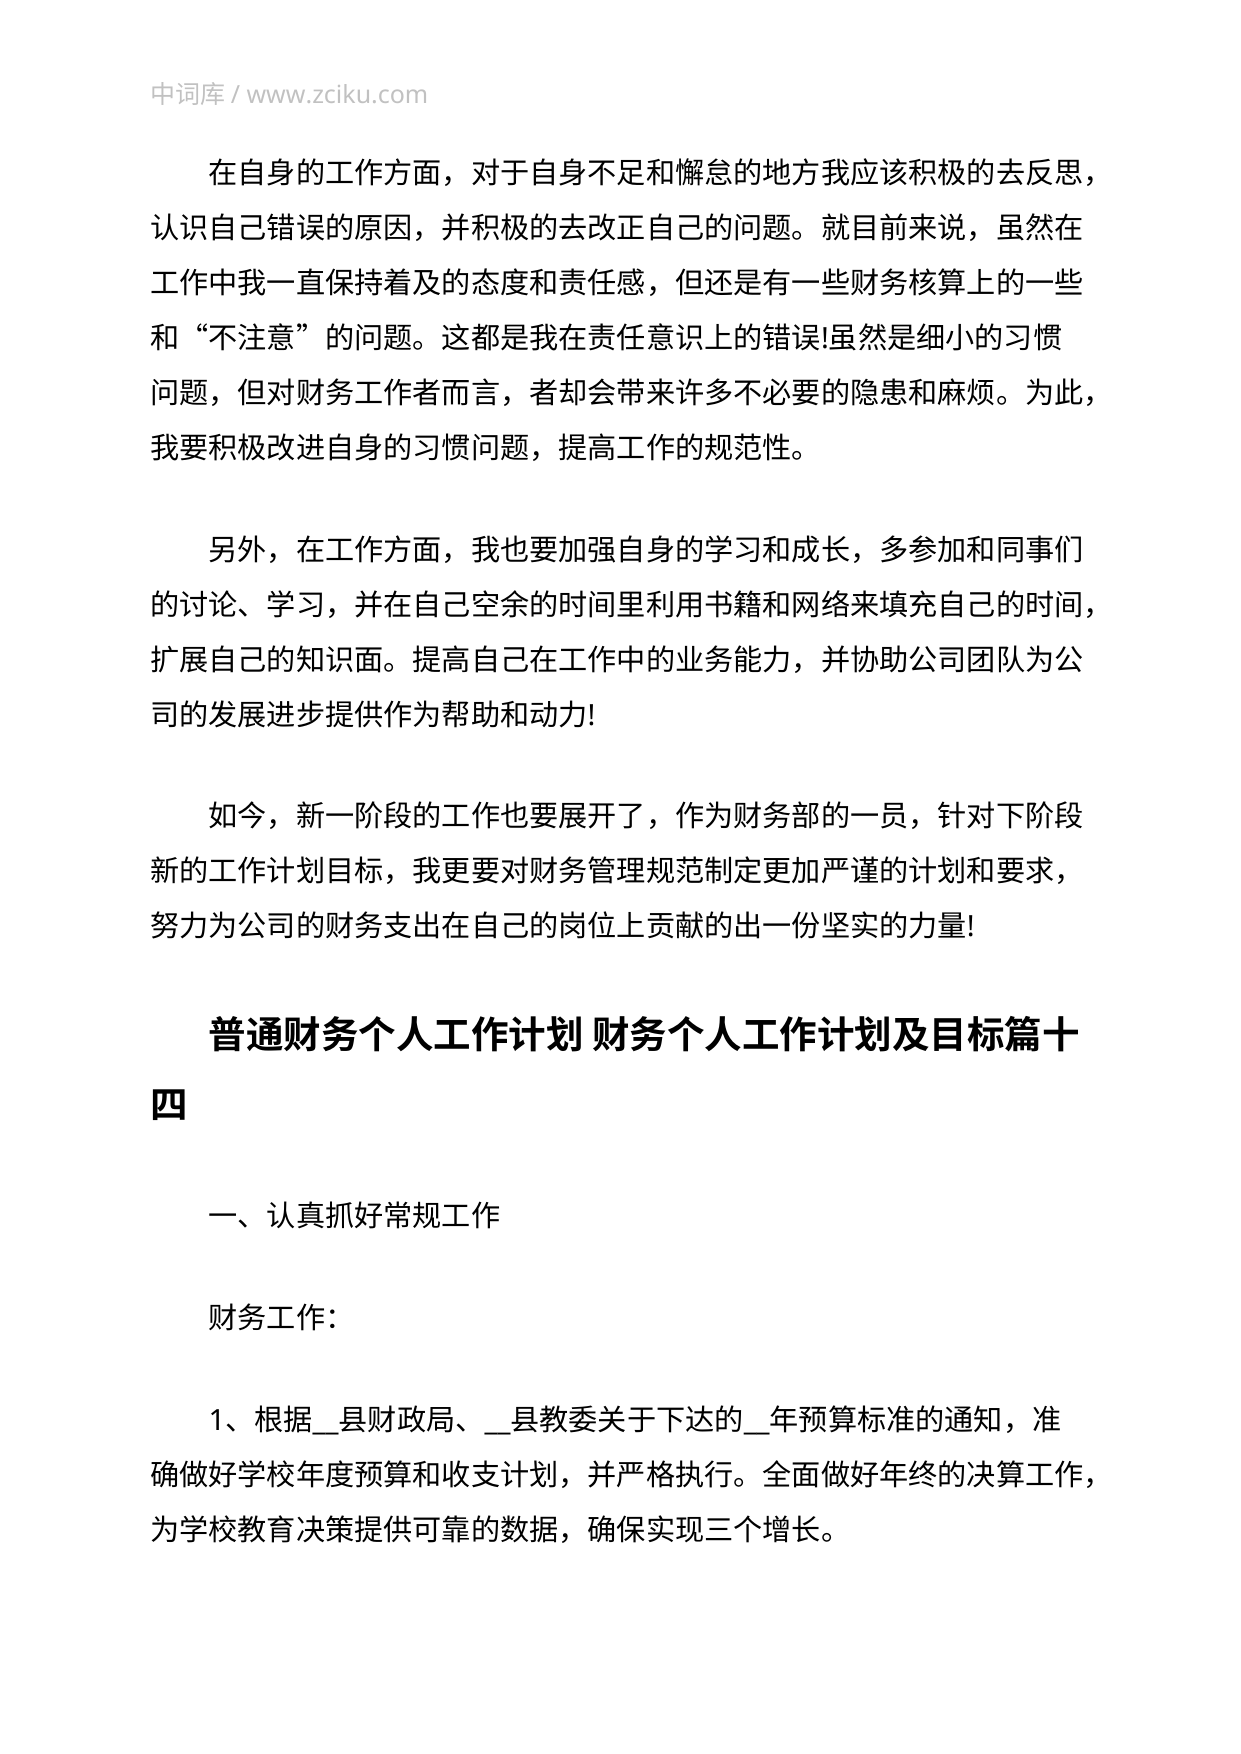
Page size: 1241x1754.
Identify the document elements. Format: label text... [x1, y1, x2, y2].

text 1、根据__县财政局、__县教委关于下达的__年预算标准的通知，准确做好学校年度预算和收支计划，并严格执行。全面做好年终的决算工作，为学校教育决策提供可靠的数据，确保实现三个增长。 [150, 1396, 1090, 1548]
text 一、认真抓好常规工作 [150, 1193, 1090, 1235]
text 普通财务个人工作计划 财务个人工作计划及目标篇十四 [150, 1005, 1090, 1129]
text 另外，在工作方面，我也要加强自身的学习和成长，多参加和同事们的讨论、学习，并在自己空余的时间里利用书籍和网络来填充自己的时间，扩展自己的知识面。提高自己在工作中的业务能力，并协助公司团队为公司的发展进步提供作为帮助和动力! [150, 526, 1090, 733]
text 在自身的工作方面，对于自身不足和懈怠的地方我应该积极的去反思，认识自己错误的原因，并积极的去改正自己的问题。就目前来说，虽然在工作中我一直保持着及的态度和责任感，但还是有一些财务核算上的一些和“不注意”的问题。这都是我在责任意识上的错误!虽然是细小的习惯问题，但对财务工作者而言，者却会带来许多不必要的隐患和麻烦。为此，我要积极改进自身的习惯问题，提高工作的规范性。 [150, 150, 1090, 467]
text 财务工作： [150, 1294, 1090, 1337]
text 如今，新一阶段的工作也要展开了，作为财务部的一员，针对下阶段新的工作计划目标，我更要对财务管理规范制定更加严谨的计划和要求，努力为公司的财务支出在自己的岗位上贡献的出一份坚实的力量! [150, 793, 1090, 945]
